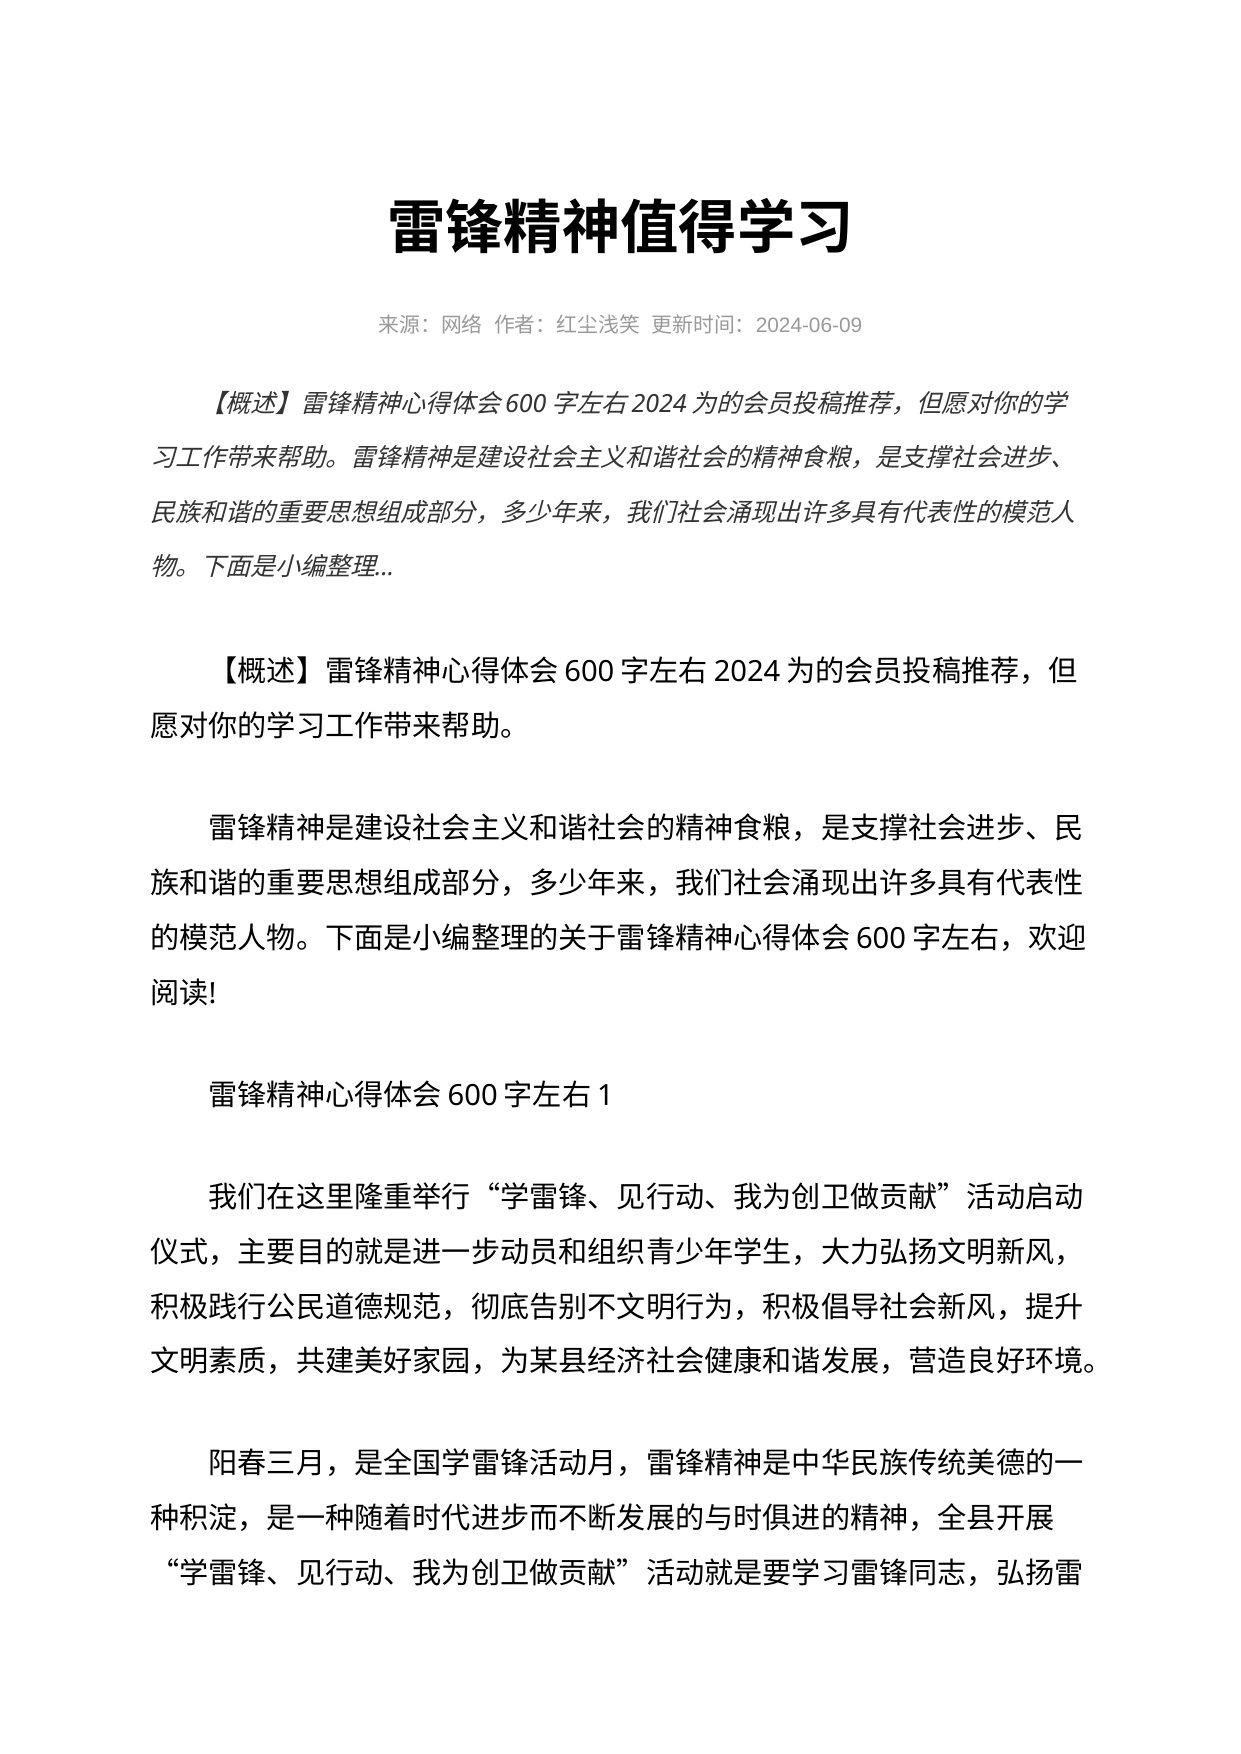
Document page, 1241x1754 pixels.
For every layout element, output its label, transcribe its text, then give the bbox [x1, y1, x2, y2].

text 雷锋精神是建设社会主义和谐社会的精神食粮，是支撑社会进步、民族和谐的重要思想组成部分，多少年来，我们社会涌现出许多具有代表性的模范人物。下面是小编整理的关于雷锋精神心得体会600字左右，欢迎阅读! [150, 804, 1090, 1012]
text 来源：网络 作者：红尘浅笑 更新时间：2024-06-09 [150, 313, 1090, 337]
text 【概述】雷锋精神心得体会600字左右2024为的会员投稿推荐，但愿对你的学习工作带来帮助。 [150, 648, 1090, 745]
text 雷锋精神心得体会600字左右1 [150, 1071, 1090, 1114]
text 【概述】雷锋精神心得体会600字左右2024为的会员投稿推荐，但愿对你的学习工作带来帮助。雷锋精神是建设社会主义和谐社会的精神食粮，是支撑社会进步、民族和谐的重要思想组成部分，多少年来，我们社会涌现出许多具有代表性的模范人物。下面是小编整理... [150, 383, 1090, 583]
text 我们在这里隆重举行“学雷锋、见行动、我为创卫做贡献”活动启动仪式，主要目的就是进一步动员和组织青少年学生，大力弘扬文明新风，积极践行公民道德规范，彻底告别不文明行为，积极倡导社会新风，提升文明素质，共建美好家园，为某县经济社会健康和谐发展，营造良好环境。 [150, 1173, 1090, 1380]
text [150, 1440, 1090, 1592]
subtitle 雷锋精神值得学习 [150, 181, 1090, 266]
